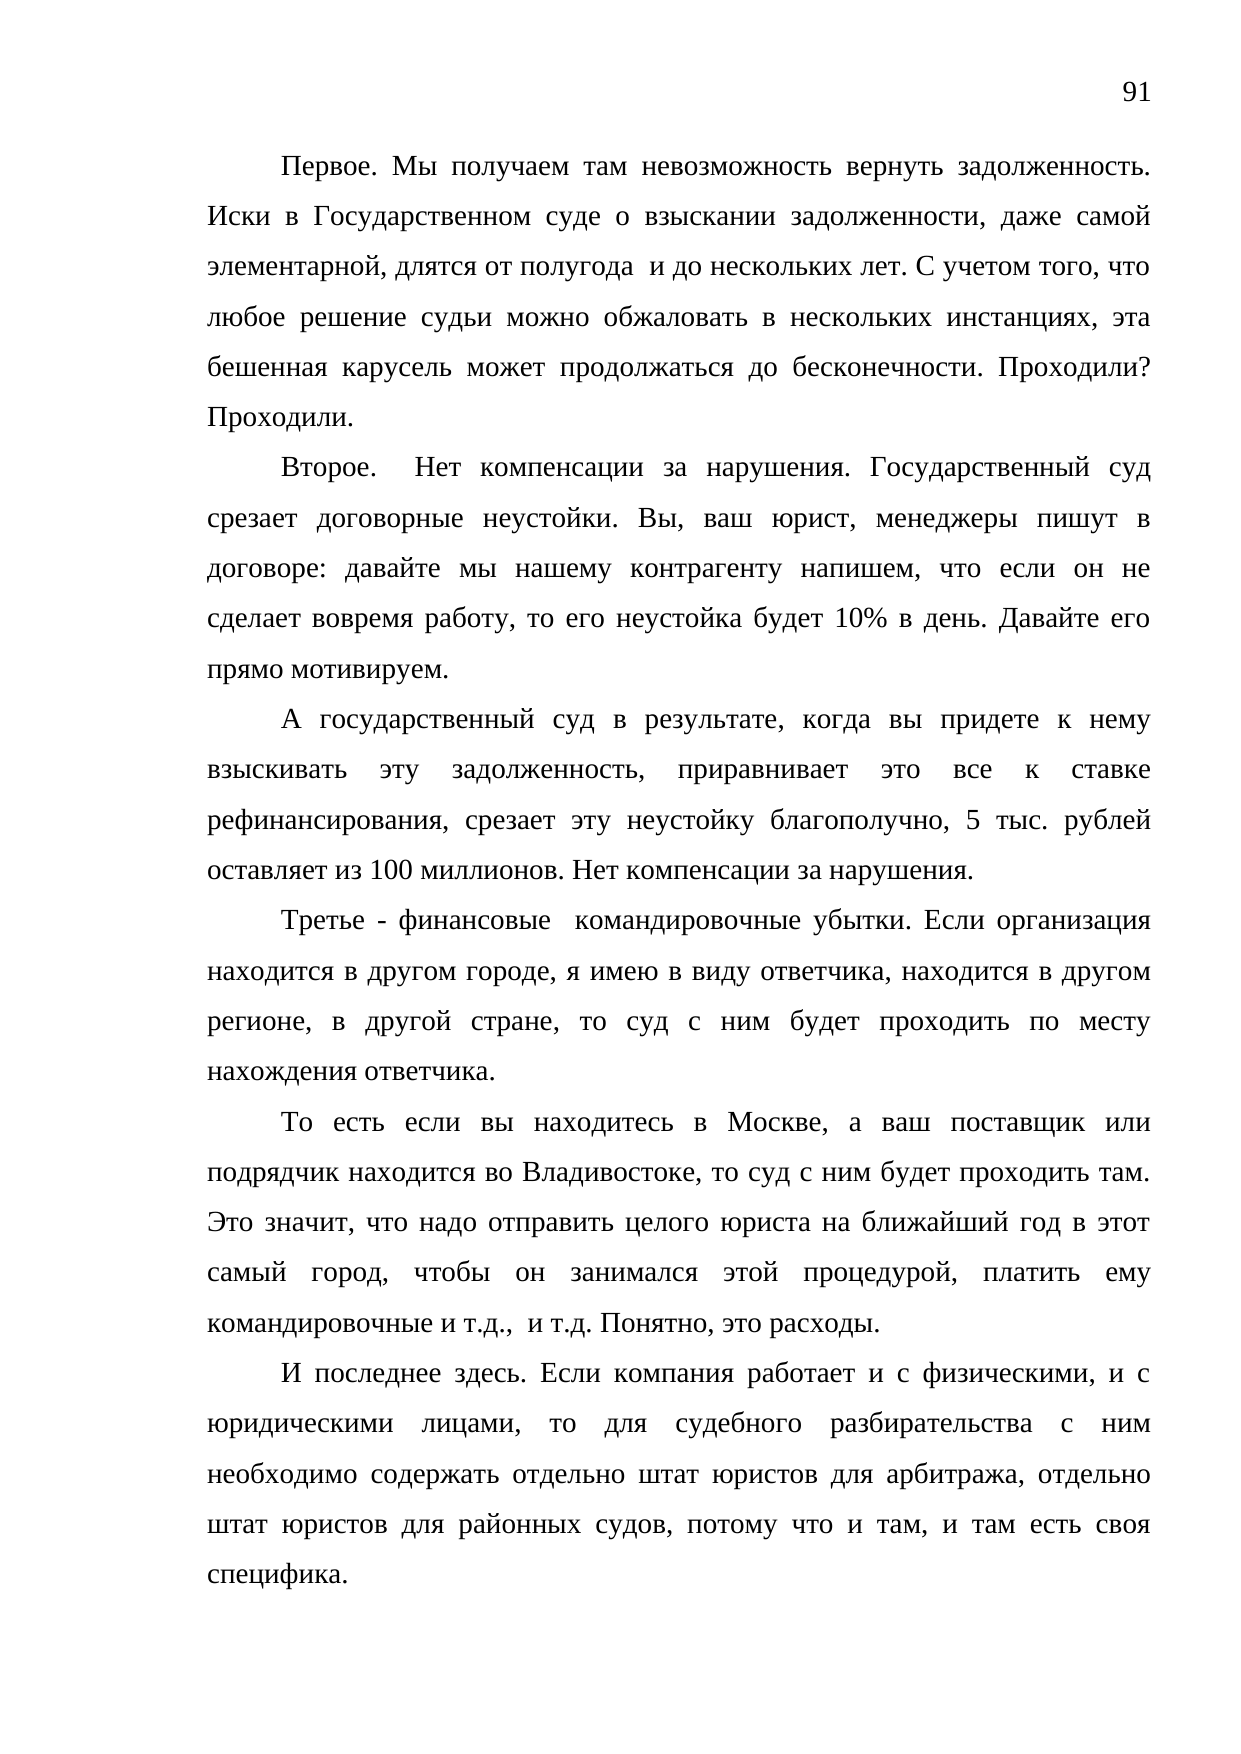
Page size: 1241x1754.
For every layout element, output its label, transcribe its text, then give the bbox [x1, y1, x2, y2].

text И последнее здесь. Если компания работает и с физическими, и с юридическими лицами, то для судебного разбирательства с ним необходимо содержать отдельно штат юристов для арбитража, отдельно штат юристов для районных судов, потому что и там, и там есть своя специфика. [207, 1355, 1152, 1590]
text Второе. Нет компенсации за нарушения. Государственный суд срезает договорные неустойки. Вы, ваш юрист, менеджеры пишут в договоре: давайте мы нашему контрагенту напишем, что если он не сделает вовремя работу, то его неустойка будет 10% в день. Давайте его прямо мотивируем. [207, 449, 1152, 684]
text То есть если вы находитесь в Москве, а ваш поставщик или подрядчик находится во Владивостоке, то суд с ним будет проходить там. Это значит, что надо отправить целого юриста на ближайший год в этот самый город, чтобы он занимался этой процедурой, платить ему командировочные и т.д., и т.д. Понятно, это расходы. [207, 1104, 1152, 1338]
text Третье - финансовые командировочные убытки. Если организация находится в другом городе, я имею в виду ответчика, находится в другом регионе, в другой стране, то суд с ним будет проходить по месту нахождения ответчика. [207, 902, 1152, 1087]
text Первое. Мы получаем там невозможность вернуть задолженность. Иски в Государственном суде о взыскании задолженности, даже самой элементарной, длятся от полугода и до нескольких лет. С учетом того, что любое решение судьи можно обжаловать в нескольких инстанциях, эта бешенная карусель может продолжаться до бесконечности. Проходили? Проходили. [207, 148, 1152, 433]
text А государственный суд в результате, когда вы придете к нему взыскивать эту задолженность, приравнивает это все к ставке рефинансирования, срезает эту неустойку благополучно, 5 тыс. рублей оставляет из 100 миллионов. Нет компенсации за нарушения. [207, 701, 1152, 886]
